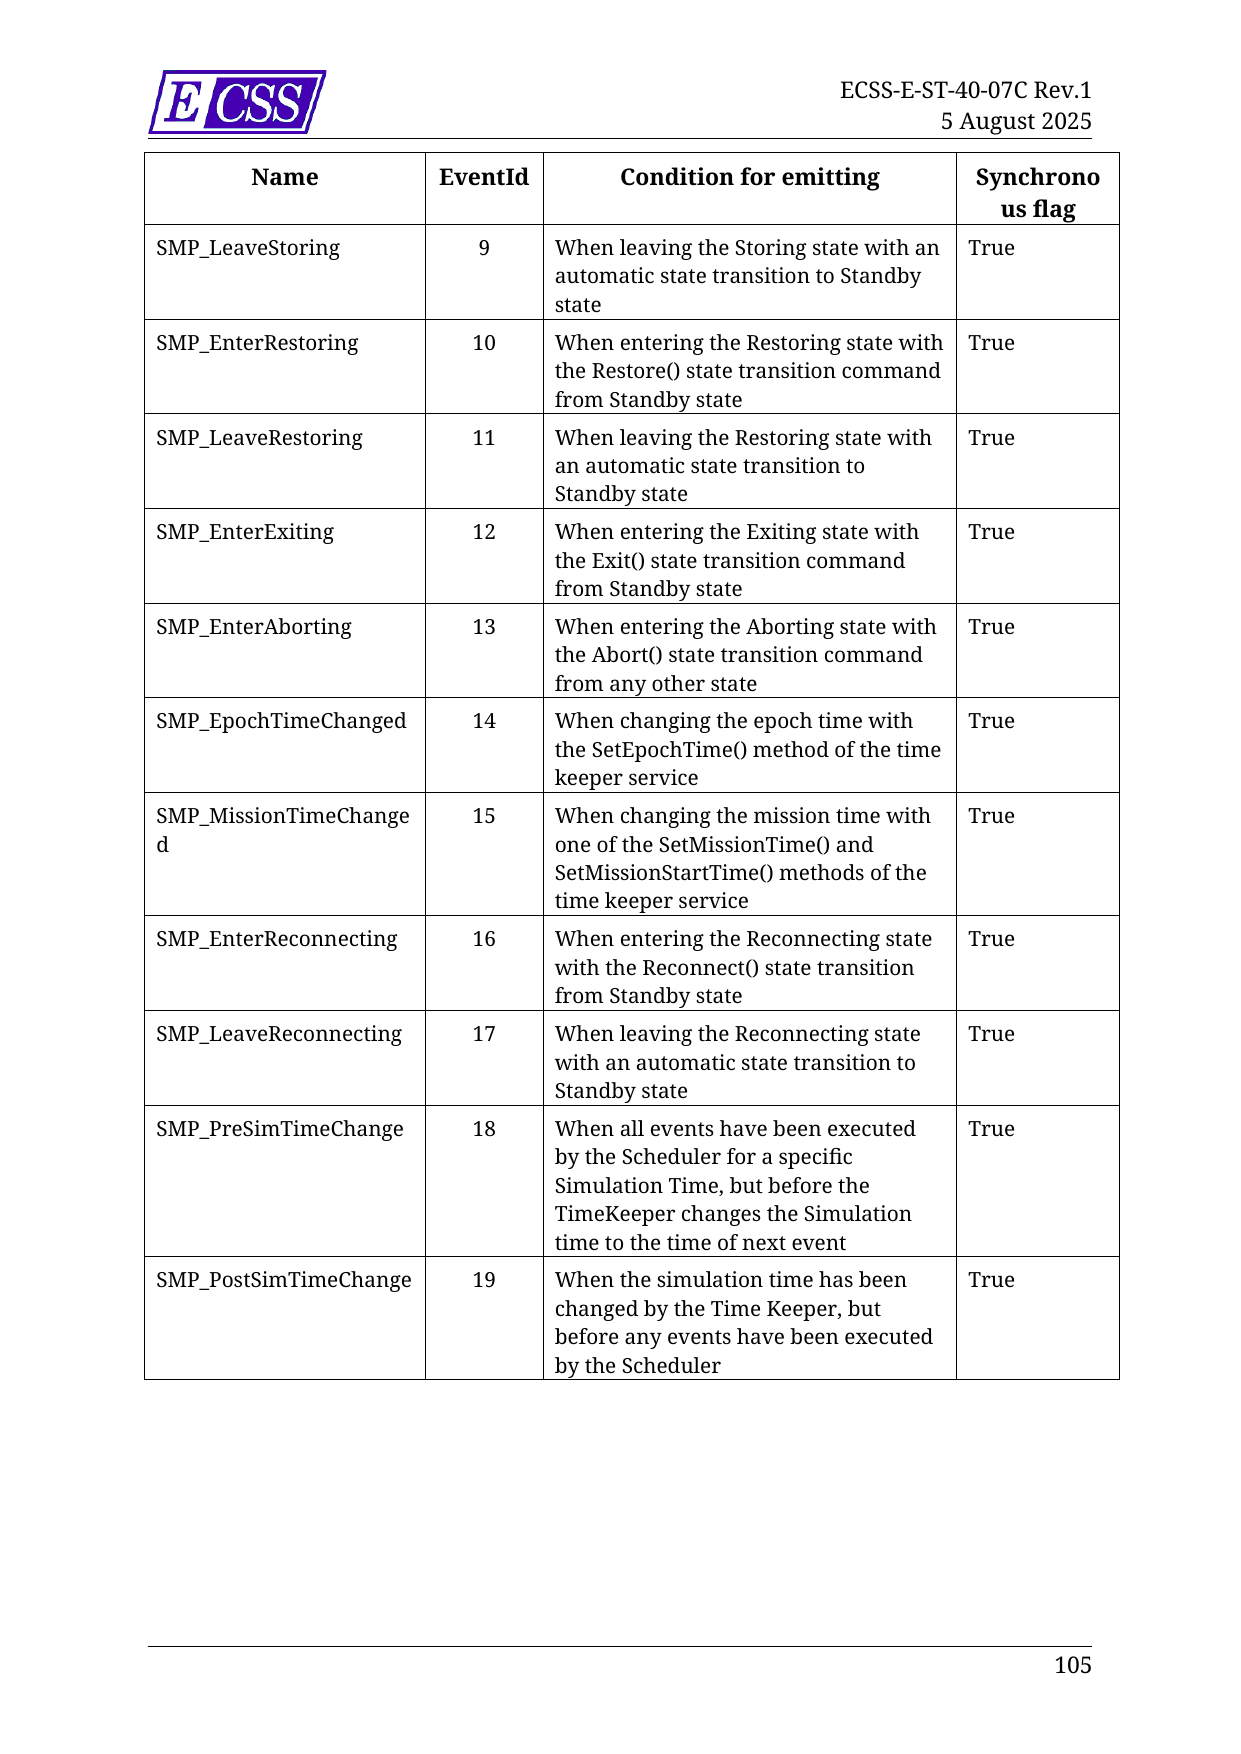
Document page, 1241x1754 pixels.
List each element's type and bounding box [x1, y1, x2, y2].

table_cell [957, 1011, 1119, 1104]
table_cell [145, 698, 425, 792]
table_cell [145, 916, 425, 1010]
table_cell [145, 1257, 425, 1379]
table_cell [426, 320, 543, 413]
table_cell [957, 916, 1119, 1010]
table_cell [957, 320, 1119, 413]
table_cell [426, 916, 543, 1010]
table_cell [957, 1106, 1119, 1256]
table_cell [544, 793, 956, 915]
picture [148, 70, 327, 134]
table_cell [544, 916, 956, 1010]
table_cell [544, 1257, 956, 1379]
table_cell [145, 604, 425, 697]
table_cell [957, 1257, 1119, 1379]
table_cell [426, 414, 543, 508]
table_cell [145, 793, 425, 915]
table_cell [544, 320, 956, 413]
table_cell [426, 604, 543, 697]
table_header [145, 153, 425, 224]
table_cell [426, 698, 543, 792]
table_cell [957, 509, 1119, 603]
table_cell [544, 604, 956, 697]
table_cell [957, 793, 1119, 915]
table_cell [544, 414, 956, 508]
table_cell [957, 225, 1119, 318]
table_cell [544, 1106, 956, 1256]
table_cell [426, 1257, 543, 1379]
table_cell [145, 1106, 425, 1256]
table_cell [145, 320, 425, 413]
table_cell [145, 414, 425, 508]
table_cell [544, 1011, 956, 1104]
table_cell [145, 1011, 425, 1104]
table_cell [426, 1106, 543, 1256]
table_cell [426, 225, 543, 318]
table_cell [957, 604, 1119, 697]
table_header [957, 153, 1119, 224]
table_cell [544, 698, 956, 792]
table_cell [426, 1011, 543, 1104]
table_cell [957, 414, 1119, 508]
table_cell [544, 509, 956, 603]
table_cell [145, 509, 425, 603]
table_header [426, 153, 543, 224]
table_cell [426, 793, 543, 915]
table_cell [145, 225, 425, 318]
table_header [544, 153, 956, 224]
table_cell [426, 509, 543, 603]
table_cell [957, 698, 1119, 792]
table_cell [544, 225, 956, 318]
